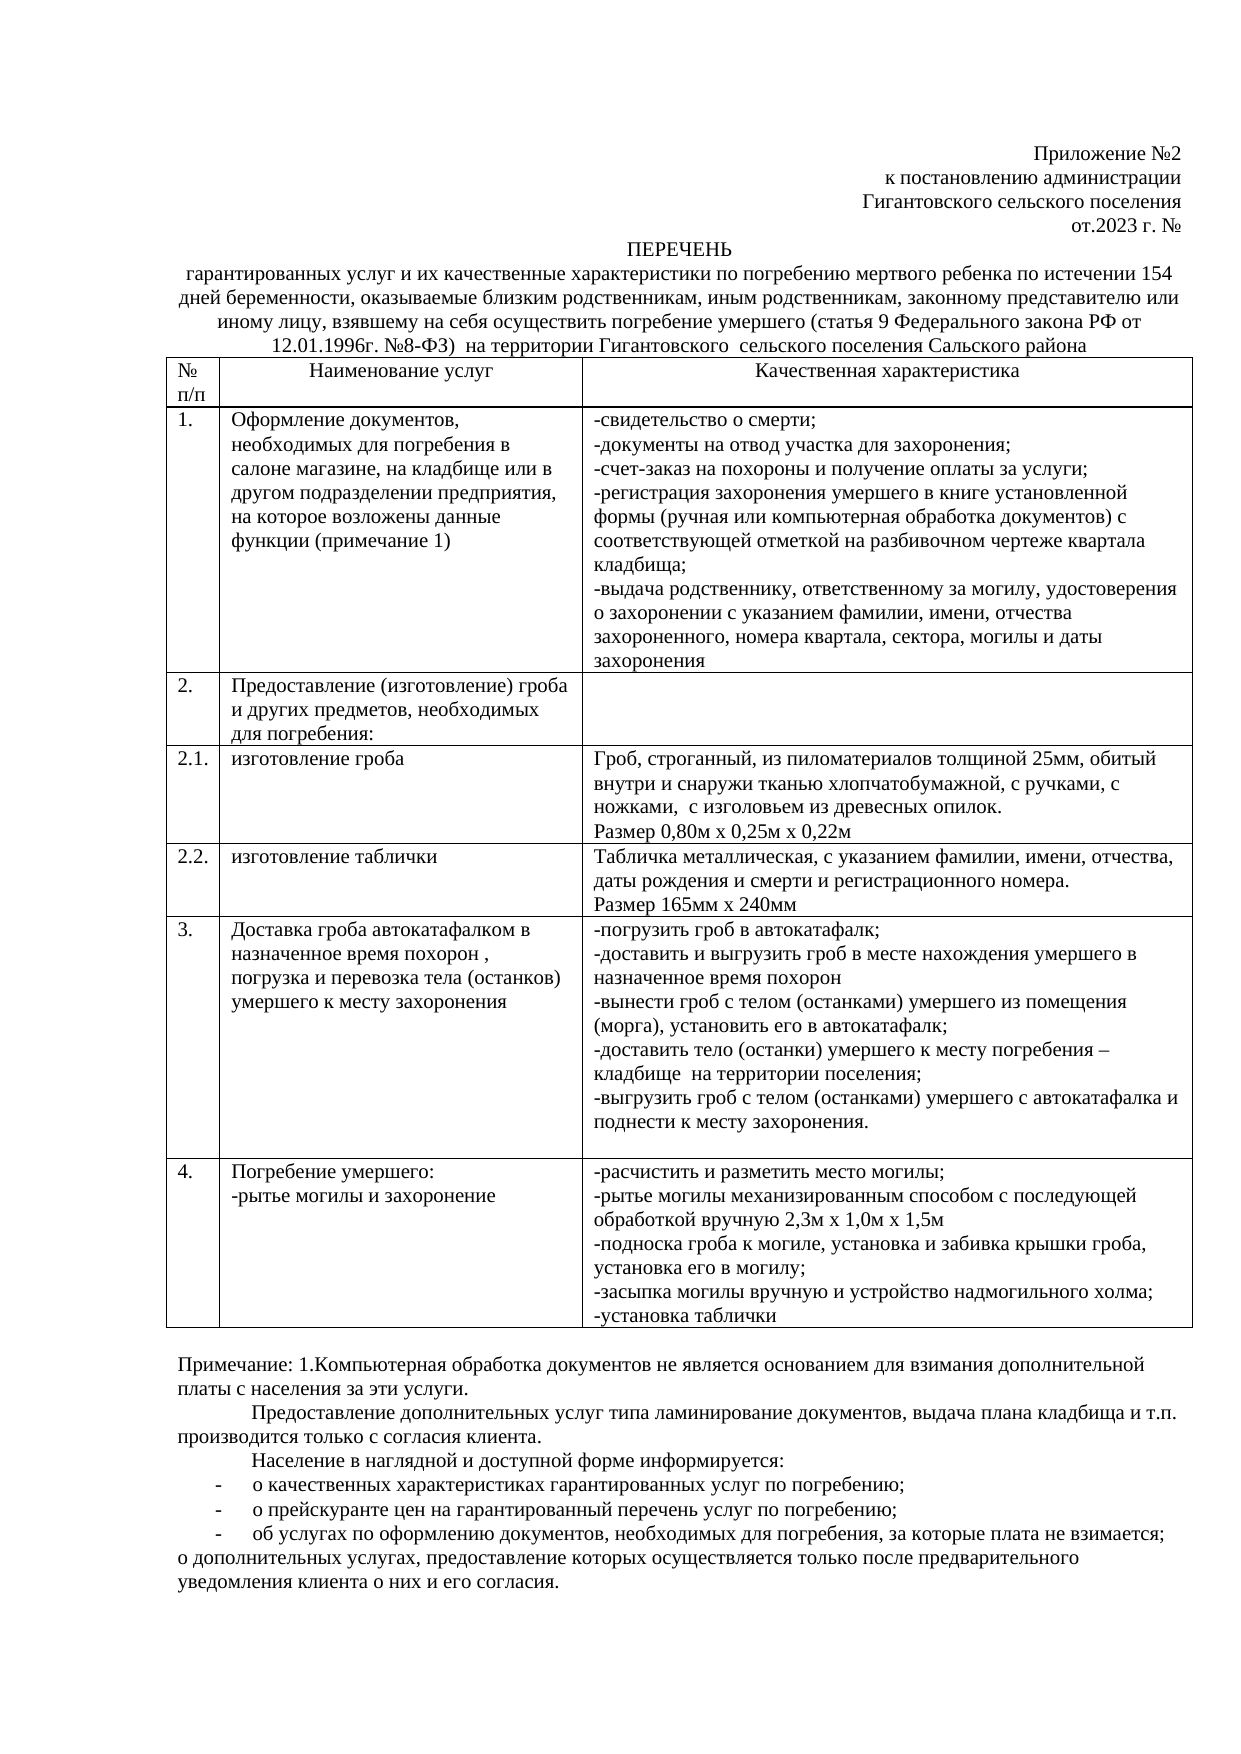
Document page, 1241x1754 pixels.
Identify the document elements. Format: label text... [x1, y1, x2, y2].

table_cell -свидетельство о смерти; -документы на отвод участка для захоронения; -счет-заказ на похороны и получение оплаты за услуги; -регистрация захоронения умершего в книге установленной формы (ручная или компьютерная обработка документов) с соответствующей отметкой на разбивочном чертеже квартала кладбища; -выдача родственнику, ответственному за могилу, удостоверения о захоронении с указанием фамилии, имени, отчества захороненного, номера квартала, сектора, могилы и даты захоронения [583, 408, 1192, 672]
table_cell Гроб, строганный, из пиломатериалов толщиной 25мм, обитый внутри и снаружи тканью хлопчатобумажной, с ручками, с ножками, с изголовьем из древесных опилок. Размер 0,80м х 0,25м х 0,22м [583, 746, 1192, 843]
list о качественных характеристиках гарантированных услуг по погребению; [215, 1472, 1181, 1496]
table_cell изготовление таблички [220, 844, 582, 916]
table_header № п/п [167, 358, 219, 406]
text ПЕРЕЧЕНЬ [177, 237, 1181, 261]
text гарантированных услуг и их качественные характеристики по погребению мертвого ребенка по истечении 154 дней беременности, оказываемые близким родственникам, иным родственникам, законному представителю или иному лицу, взявшему на себя осуществить погребение умершего (статья 9 Федерального закона РФ от 12.01.1996г. №8-ФЗ) на территории Гигантовского сельского поселения Сальского района [177, 261, 1181, 357]
table_cell изготовление гроба [220, 746, 582, 843]
text Предоставление дополнительных услуг типа ламинирование документов, выдача плана кладбища и т.п. производится только с согласия клиента. [177, 1400, 1181, 1448]
text Примечание: 1.Компьютерная обработка документов не является основанием для взимания дополнительной платы с населения за эти услуги. [177, 1352, 1181, 1400]
text Гигантовского сельского поселения [177, 189, 1181, 213]
table_cell Погребение умершего: -рытье могилы и захоронение [220, 1159, 582, 1327]
table_cell 2.2. [167, 844, 219, 916]
text Население в наглядной и доступной форме информируется: [177, 1448, 1181, 1472]
table_header Наименование услуг [220, 358, 582, 406]
table_cell Предоставление (изготовление) гроба и других предметов, необходимых для погребения: [220, 673, 582, 745]
table_cell Табличка металлическая, с указанием фамилии, имени, отчества, даты рождения и смерти и регистрационного номера. Размер 165мм х 240мм [583, 844, 1192, 916]
table_cell Оформление документов, необходимых для погребения в салоне магазине, на кладбище или в другом подразделении предприятия, на которое возложены данные функции (примечание 1) [220, 408, 582, 672]
table_cell 1. [167, 408, 219, 672]
text Приложение №2 [177, 141, 1181, 165]
table_cell -расчистить и разметить место могилы; -рытье могилы механизированным способом с последующей обработкой вручную 2,3м х 1,0м х 1,5м -подноска гроба к могиле, установка и забивка крышки гроба, установка его в могилу; -засыпка могилы вручную и устройство надмогильного холма; -установка таблички [583, 1159, 1192, 1327]
table_cell 2. [167, 673, 219, 745]
text о дополнительных услугах, предоставление которых осуществляется только после предварительного уведомления клиента о них и его согласия. [177, 1544, 1181, 1593]
list о прейскуранте цен на гарантированный перечень услуг по погребению; [215, 1496, 1181, 1521]
text к постановлению администрации [177, 165, 1181, 189]
table_header Качественная характеристика [583, 358, 1192, 406]
table_cell 2.1. [167, 746, 219, 843]
table_cell Доставка гроба автокатафалком в назначенное время похорон , погрузка и перевозка тела (останков) умершего к месту захоронения [220, 917, 582, 1157]
list об услугах по оформлению документов, необходимых для погребения, за которые плата не взимается; [215, 1521, 1181, 1544]
table_cell 4. [167, 1159, 219, 1327]
text от.2023 г. № [177, 213, 1181, 237]
table_cell -погрузить гроб в автокатафалк; -доставить и выгрузить гроб в месте нахождения умершего в назначенное время похорон -вынести гроб с телом (останками) умершего из помещения (морга), установить его в автокатафалк; -доставить тело (останки) умершего к месту погребения – кладбище на территории поселения; -выгрузить гроб с телом (останками) умершего с автокатафалка и поднести к месту захоронения. [583, 917, 1192, 1157]
table_cell [583, 673, 1192, 745]
table_cell 3. [167, 917, 219, 1157]
